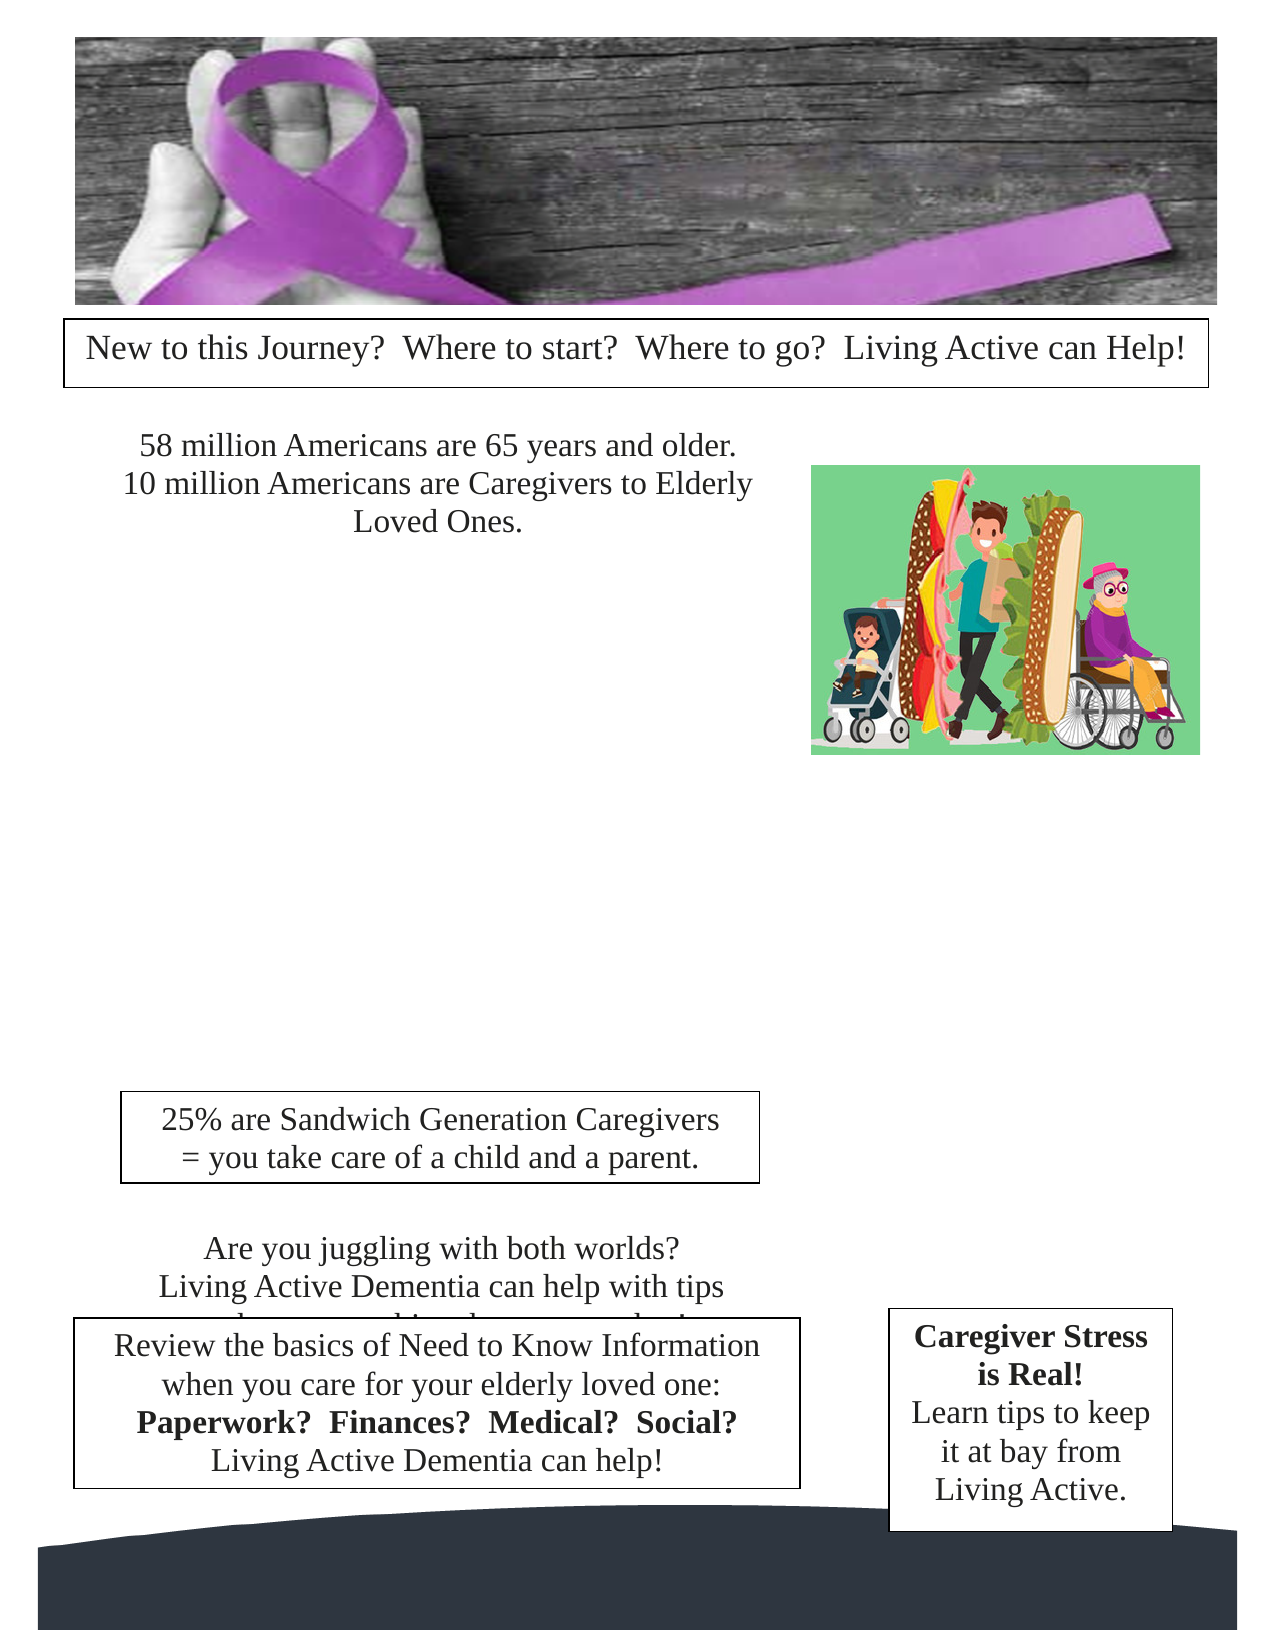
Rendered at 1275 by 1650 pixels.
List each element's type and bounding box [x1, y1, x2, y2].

picture [75, 37, 1218, 305]
picture [37, 1504, 1238, 1630]
picture [811, 465, 1200, 755]
